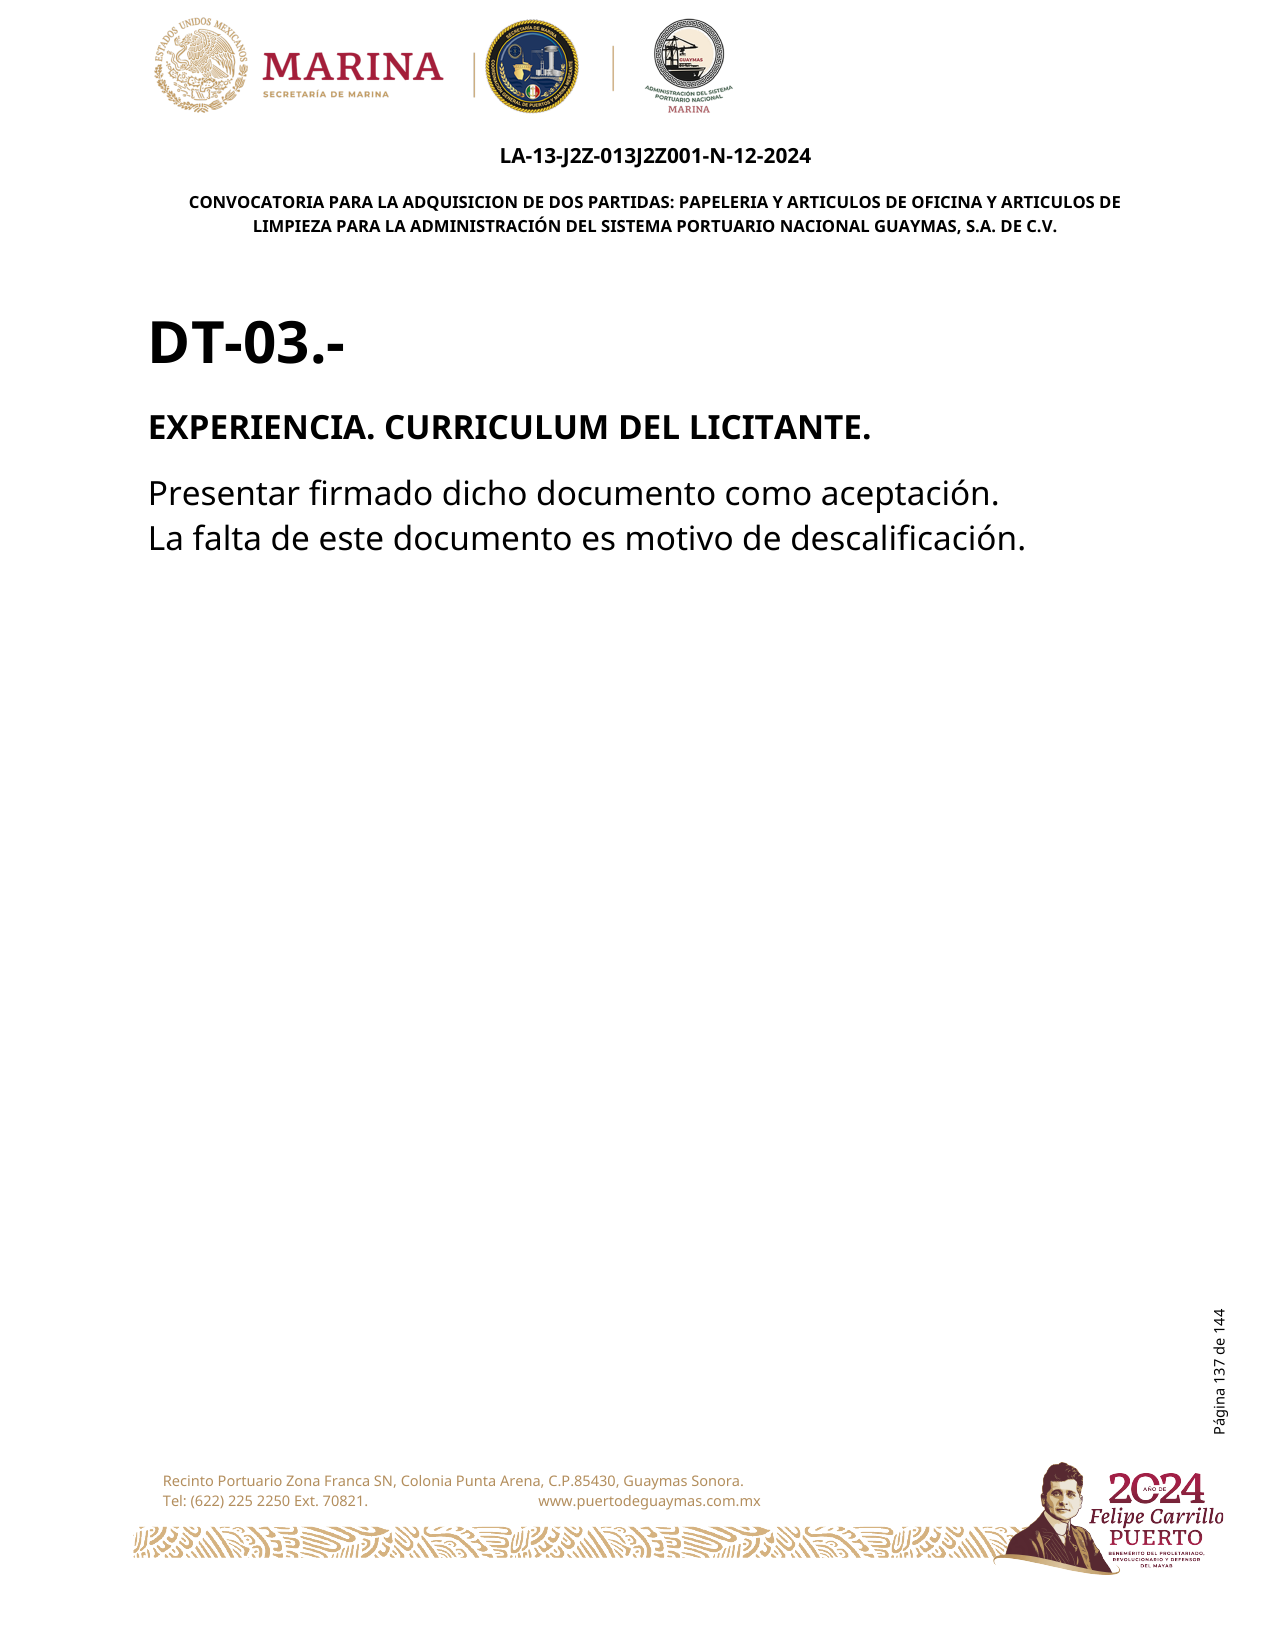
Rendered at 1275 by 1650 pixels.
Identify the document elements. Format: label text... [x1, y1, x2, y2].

text EXPERIENCIA. CURRICULUM DEL LICITANTE. [148, 404, 1162, 449]
text Presentar firmado dicho documento como aceptación. [148, 470, 1162, 515]
text La falta de este documento es motivo de descalificación. [148, 515, 1162, 561]
picture [132, 1462, 1224, 1575]
text DT-03.- [148, 302, 1162, 381]
picture [147, 13, 753, 121]
